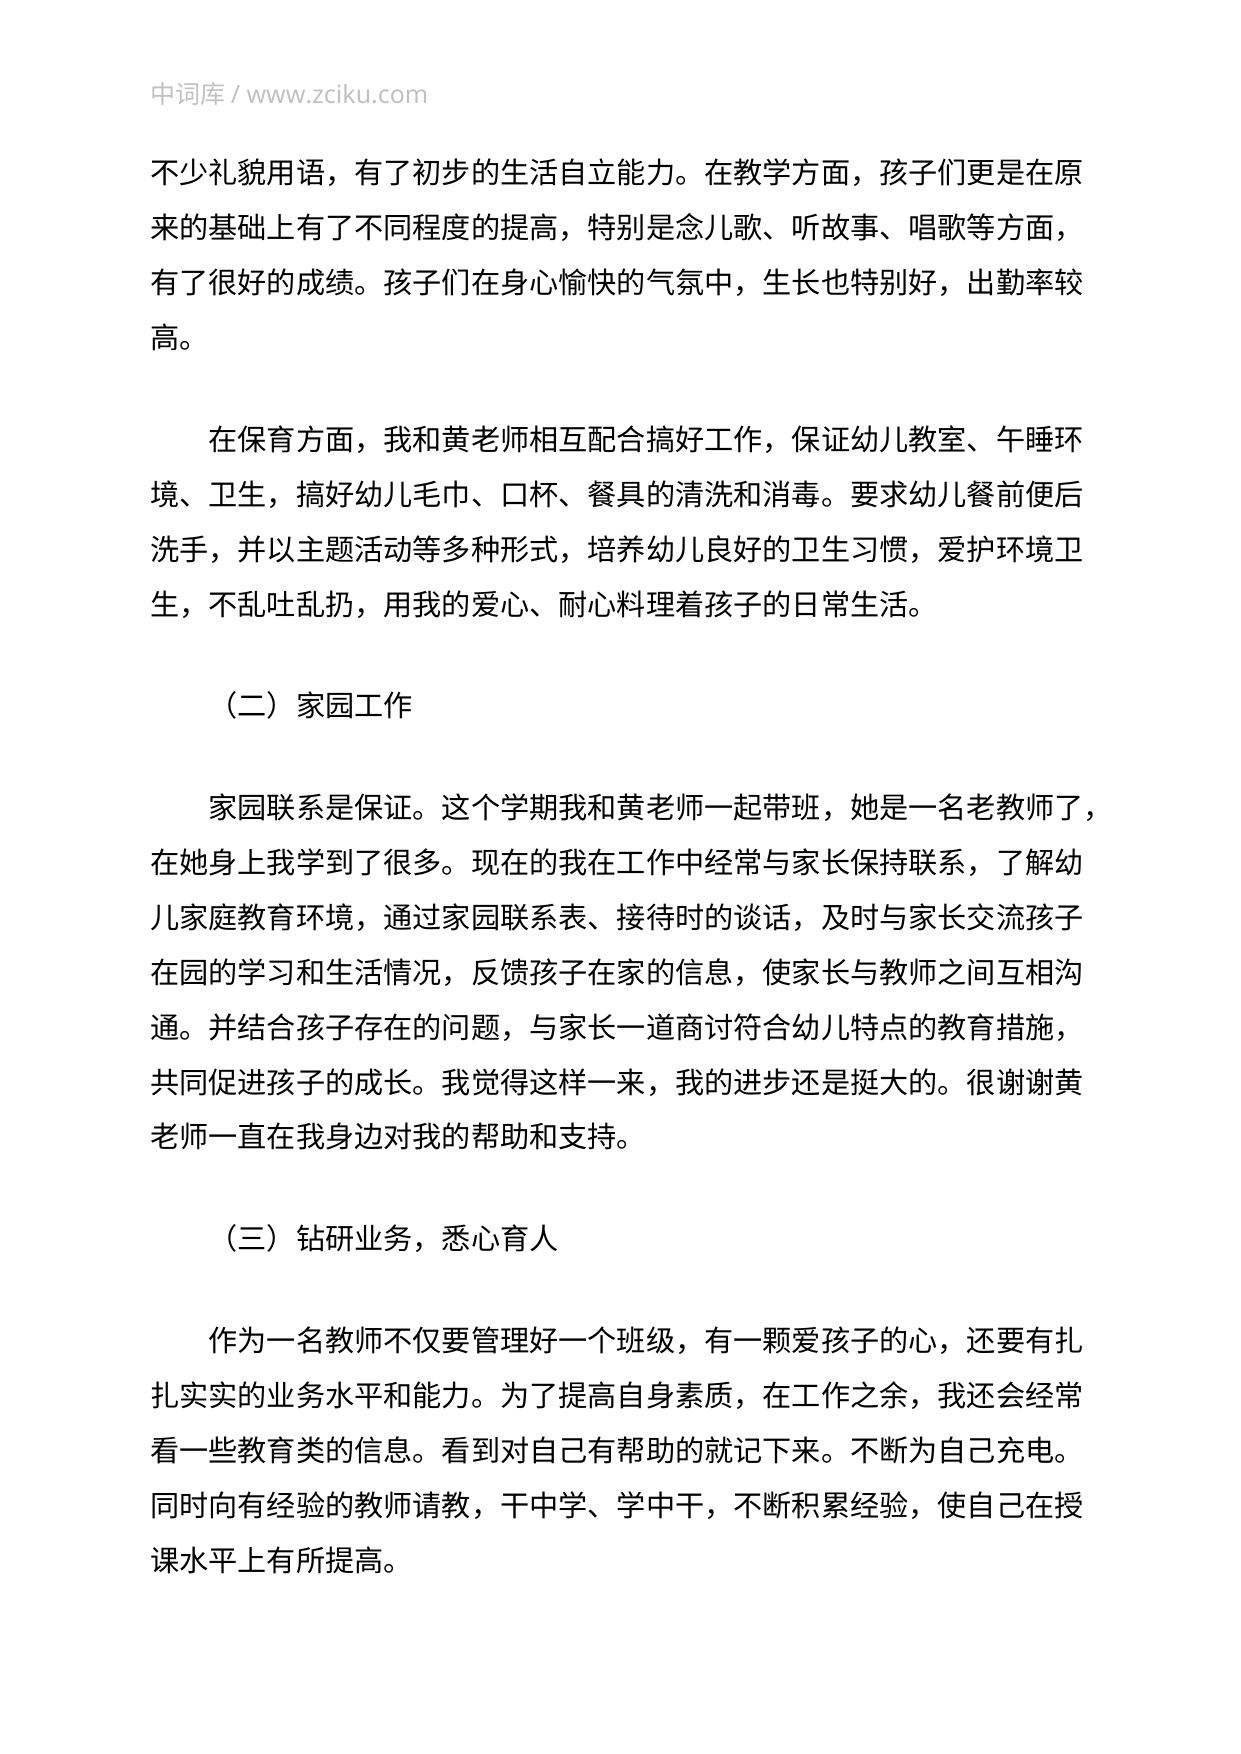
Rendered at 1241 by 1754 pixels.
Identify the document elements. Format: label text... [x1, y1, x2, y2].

text 家园联系是保证。这个学期我和黄老师一起带班，她是一名老教师了，在她身上我学到了很多。现在的我在工作中经常与家长保持联系，了解幼儿家庭教育环境，通过家园联系表、接待时的谈话，及时与家长交流孩子在园的学习和生活情况，反馈孩子在家的信息，使家长与教师之间互相沟通。并结合孩子存在的问题，与家长一道商讨符合幼儿特点的教育措施，共同促进孩子的成长。我觉得这样一来，我的进步还是挺大的。很谢谢黄老师一直在我身边对我的帮助和支持。 [150, 785, 1090, 1156]
text （三）钻研业务，悉心育人 [150, 1216, 1090, 1258]
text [150, 150, 1090, 357]
text 在保育方面，我和黄老师相互配合搞好工作，保证幼儿教室、午睡环境、卫生，搞好幼儿毛巾、口杯、餐具的清洗和消毒。要求幼儿餐前便后洗手，并以主题活动等多种形式，培养幼儿良好的卫生习惯，爱护环境卫生，不乱吐乱扔，用我的爱心、耐心料理着孩子的日常生活。 [150, 416, 1090, 623]
text 作为一名教师不仅要管理好一个班级，有一颗爱孩子的心，还要有扎扎实实的业务水平和能力。为了提高自身素质，在工作之余，我还会经常看一些教育类的信息。看到对自己有帮助的就记下来。不断为自己充电。同时向有经验的教师请教，干中学、学中干，不断积累经验，使自己在授课水平上有所提高。 [150, 1318, 1090, 1579]
text （二）家园工作 [150, 683, 1090, 725]
